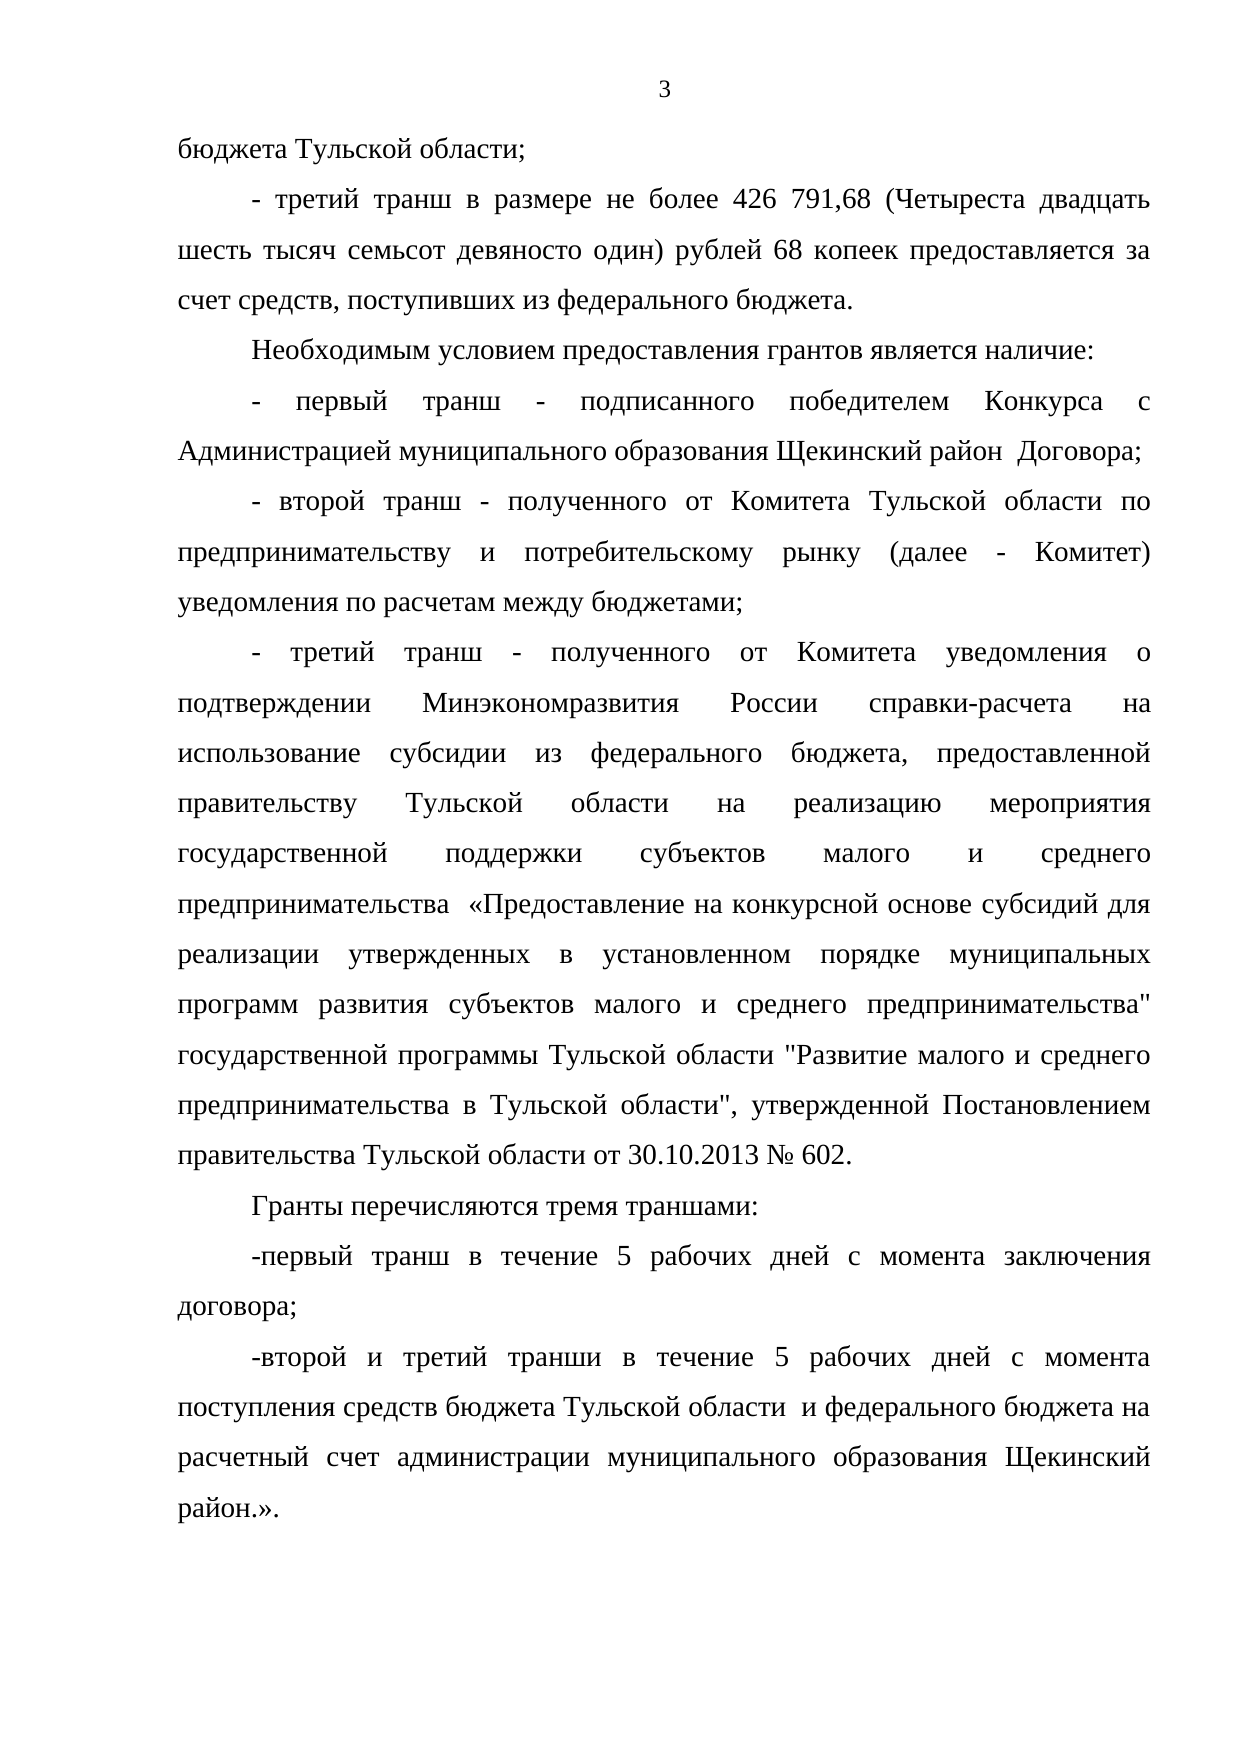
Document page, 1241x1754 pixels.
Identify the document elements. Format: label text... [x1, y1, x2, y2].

text - третий транш в размере не более 426 791,68 (Четыреста двадцать шесть тысяч семьсот девяносто один) рублей 68 копеек предоставляется за счет средств, поступивших из федерального бюджета. [177, 182, 1152, 316]
text Гранты перечисляются тремя траншами: [177, 1188, 1152, 1221]
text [177, 131, 1152, 165]
text - второй транш - полученного от Комитета Тульской области по предпринимательству и потребительскому рынку (далее - Комитет) уведомления по расчетам между бюджетами; [177, 483, 1152, 618]
text -первый транш в течение 5 рабочих дней с момента заключения договора; [177, 1238, 1152, 1322]
text -второй и третий транши в течение 5 рабочих дней с момента поступления средств бюджета Тульской области и федерального бюджета на расчетный счет администрации муниципального образования Щекинский район.». [177, 1339, 1152, 1523]
text Необходимым условием предоставления грантов является наличие: [177, 332, 1152, 366]
text - первый транш - подписанного победителем Конкурса с Администрацией муниципального образования Щекинский район Договора; [177, 383, 1152, 467]
text - третий транш - полученного от Комитета уведомления о подтверждении Минэкономразвития России справки-расчета на использование субсидии из федерального бюджета, предоставленной правительству Тульской области на реализацию мероприятия государственной поддержки субъектов малого и среднего предпринимательства «Предоставление на конкурсной основе субсидий для реализации утвержденных в установленном порядке муниципальных программ развития субъектов малого и среднего предпринимательства" государственной программы Тульской области "Развитие малого и среднего предпринимательства в Тульской области", утвержденной Постановлением правительства Тульской области от 30.10.2013 № 602. [177, 634, 1152, 1171]
